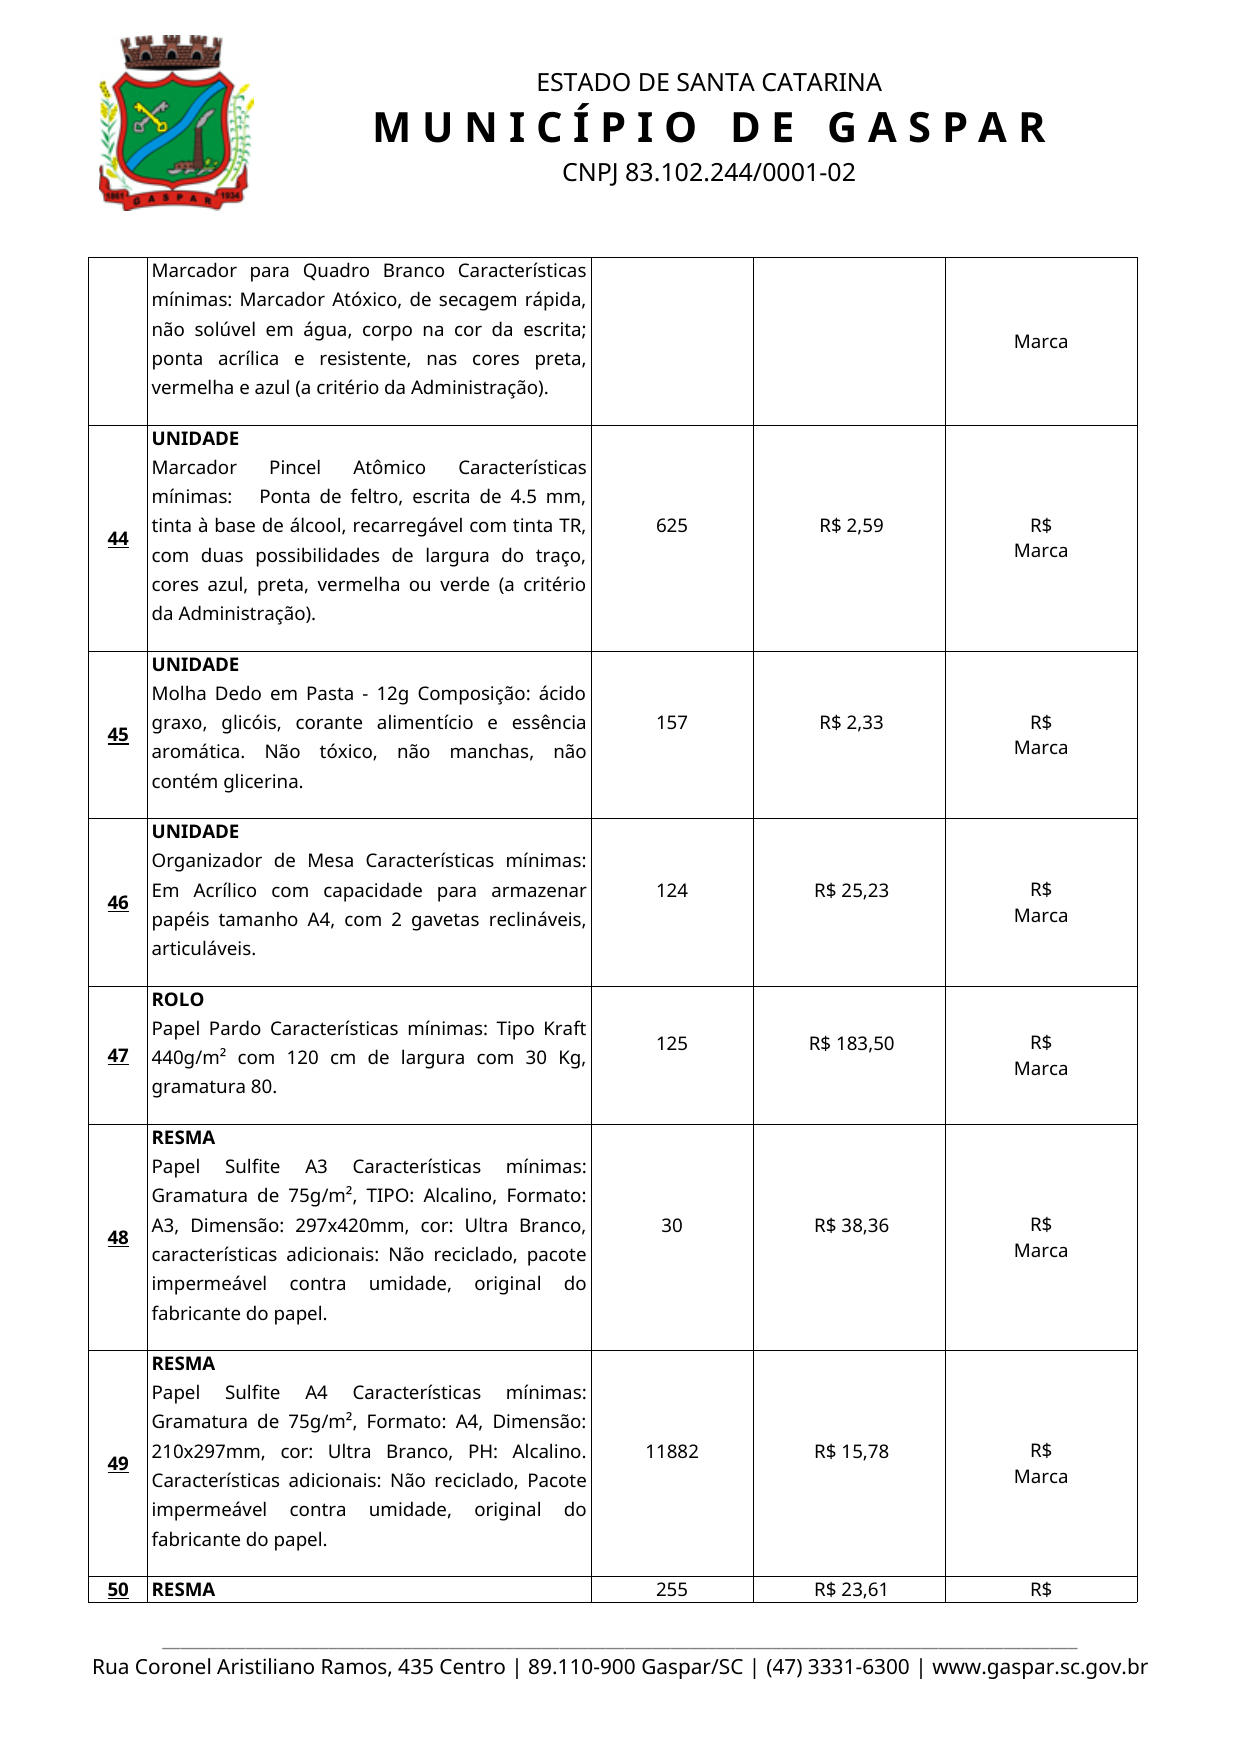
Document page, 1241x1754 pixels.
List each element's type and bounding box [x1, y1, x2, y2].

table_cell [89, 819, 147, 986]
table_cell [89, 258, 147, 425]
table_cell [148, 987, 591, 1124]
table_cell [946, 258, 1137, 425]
picture [99, 35, 254, 211]
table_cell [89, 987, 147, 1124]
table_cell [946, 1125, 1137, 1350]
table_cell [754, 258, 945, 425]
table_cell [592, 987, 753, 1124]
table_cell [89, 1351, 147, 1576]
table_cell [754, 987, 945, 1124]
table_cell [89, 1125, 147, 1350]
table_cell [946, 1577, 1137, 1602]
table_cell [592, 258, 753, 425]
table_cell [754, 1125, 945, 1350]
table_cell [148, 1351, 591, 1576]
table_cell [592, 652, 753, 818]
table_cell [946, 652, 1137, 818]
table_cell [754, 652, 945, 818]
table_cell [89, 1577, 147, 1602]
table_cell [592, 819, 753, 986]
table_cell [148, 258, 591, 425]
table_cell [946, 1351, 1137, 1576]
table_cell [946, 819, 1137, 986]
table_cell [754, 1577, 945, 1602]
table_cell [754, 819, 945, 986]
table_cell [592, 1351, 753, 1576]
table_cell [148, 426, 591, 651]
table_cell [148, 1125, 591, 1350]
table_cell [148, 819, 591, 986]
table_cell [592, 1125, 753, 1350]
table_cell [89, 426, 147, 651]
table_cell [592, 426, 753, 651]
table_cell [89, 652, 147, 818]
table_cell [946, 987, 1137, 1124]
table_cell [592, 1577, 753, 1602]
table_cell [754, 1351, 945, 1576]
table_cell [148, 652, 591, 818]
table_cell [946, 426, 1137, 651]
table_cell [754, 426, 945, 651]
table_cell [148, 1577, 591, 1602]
